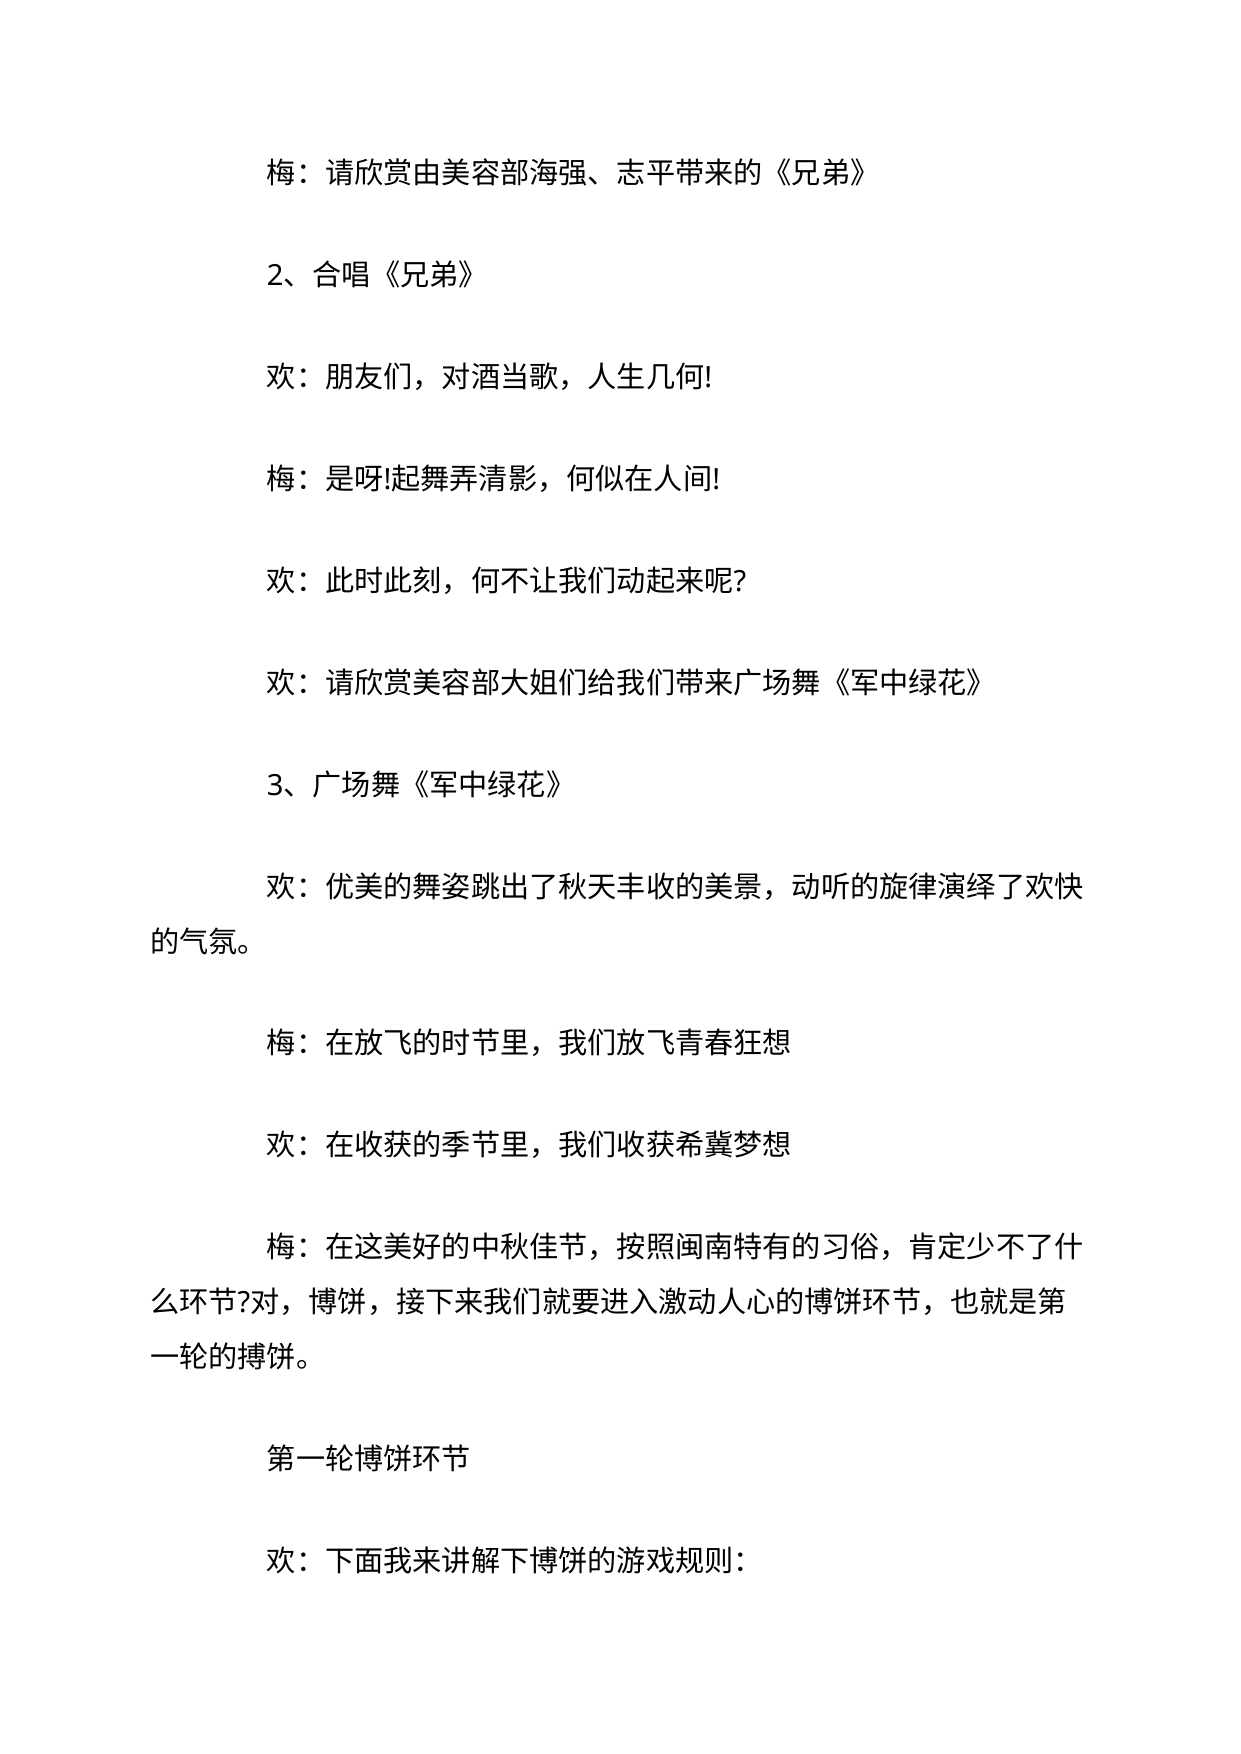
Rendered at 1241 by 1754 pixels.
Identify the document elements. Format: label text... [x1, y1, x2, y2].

text 梅：在这美好的中秋佳节，按照闽南特有的习俗，肯定少不了什么环节?对，博饼，接下来我们就要进入激动人心的博饼环节，也就是第一轮的搏饼。 [150, 1224, 1090, 1376]
text 梅：在放飞的时节里，我们放飞青春狂想 [150, 1020, 1090, 1062]
text 2、合唱《兄弟》 [150, 252, 1090, 294]
text 第一轮博饼环节 [150, 1435, 1090, 1478]
text 欢：优美的舞姿跳出了秋天丰收的美景，动听的旋律演绎了欢快的气氛。 [150, 863, 1090, 961]
text 欢：在收获的季节里，我们收获希冀梦想 [150, 1122, 1090, 1164]
text 3、广场舞《军中绿花》 [150, 761, 1090, 804]
text 欢：下面我来讲解下博饼的游戏规则： [150, 1537, 1090, 1579]
text 欢：朋友们，对酒当歌，人生几何! [150, 354, 1090, 396]
text 欢：请欣赏美容部大姐们给我们带来广场舞《军中绿花》 [150, 660, 1090, 702]
text 梅：请欣赏由美容部海强、志平带来的《兄弟》 [150, 150, 1090, 192]
text 欢：此时此刻，何不让我们动起来呢? [150, 558, 1090, 600]
text 梅：是呀!起舞弄清影，何似在人间! [150, 456, 1090, 498]
